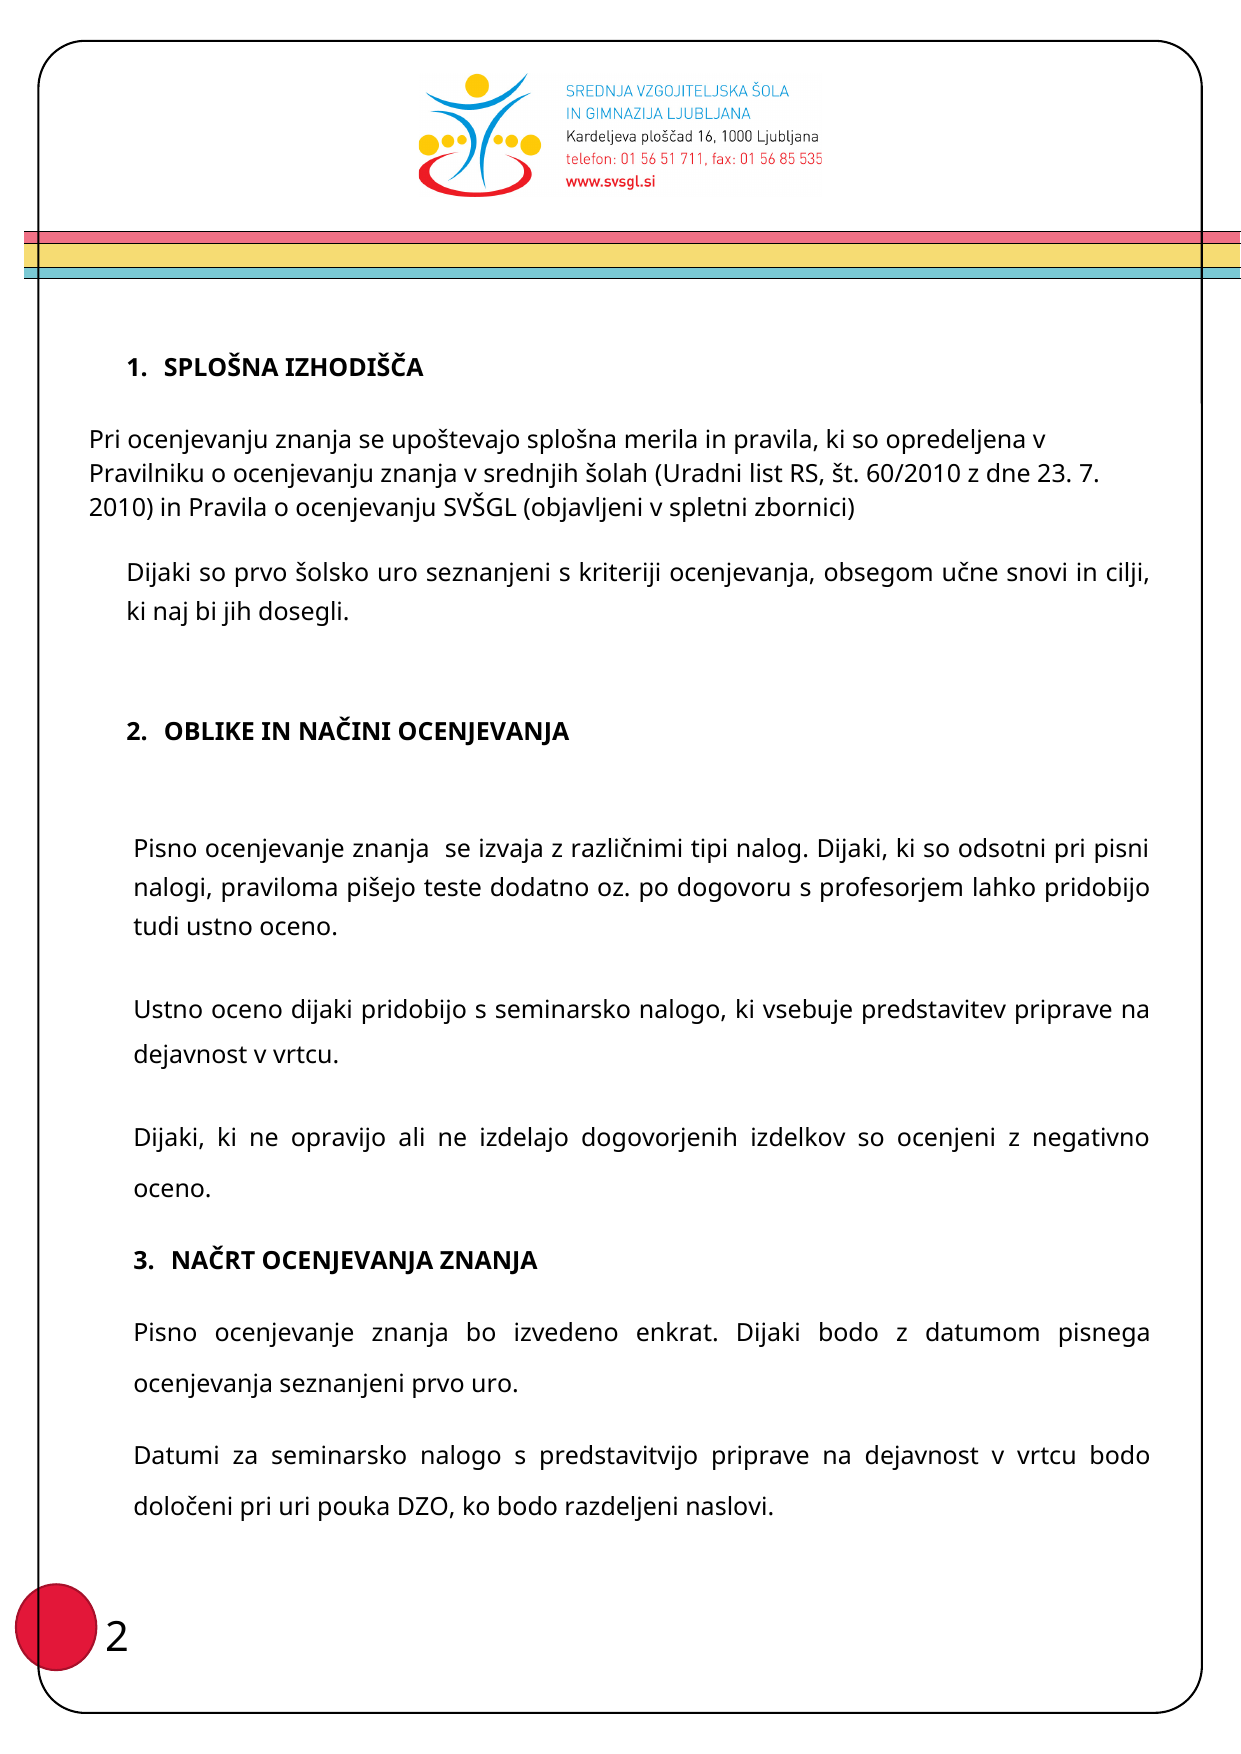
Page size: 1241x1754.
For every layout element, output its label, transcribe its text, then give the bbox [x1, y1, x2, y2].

list OBLIKE IN NAČINI OCENJEVANJA [126, 714, 1152, 748]
text Pisno ocenjevanje znanja bo izvedeno enkrat. Dijaki bodo z datumom pisnega ocenjevanja seznanjeni prvo uro. [133, 1314, 1152, 1399]
text Pri ocenjevanju znanja se upoštevajo splošna merila in pravila, ki so opredeljena v Pravilniku o ocenjevanju znanja v srednjih šolah (Uradni list RS, št. 60/2010 z dne 23. 7. 2010) in Pravila o ocenjevanju SVŠGL (objavljeni v spletni zbornici) [89, 421, 1152, 524]
text Datumi za seminarsko nalogo s predstavitvijo priprave na dejavnost v vrtcu bodo določeni pri uri pouka DZO, ko bodo razdeljeni naslovi. [133, 1437, 1152, 1522]
list NAČRT OCENJEVANJA ZNANJA [133, 1243, 1152, 1277]
list SPLOŠNA IZHODIŠČA [126, 349, 1152, 384]
text Dijaki so prvo šolsko uro seznanjeni s kriteriji ocenjevanja, obsegom učne snovi in cilji, ki naj bi jih dosegli. [126, 555, 1152, 628]
picture [418, 73, 822, 197]
text Ustno oceno dijaki pridobijo s seminarsko nalogo, ki vsebuje predstavitev priprave na dejavnost v vrtcu. [133, 992, 1152, 1070]
text Dijaki, ki ne opravijo ali ne izdelajo dogovorjenih izdelkov so ocenjeni z negativno oceno. [133, 1120, 1152, 1205]
text Pisno ocenjevanje znanja se izvaja z različnimi tipi nalog. Dijaki, ki so odsotni pri pisni nalogi, praviloma pišejo teste dodatno oz. po dogovoru s profesorjem lahko pridobijo tudi ustno oceno. [133, 830, 1152, 943]
